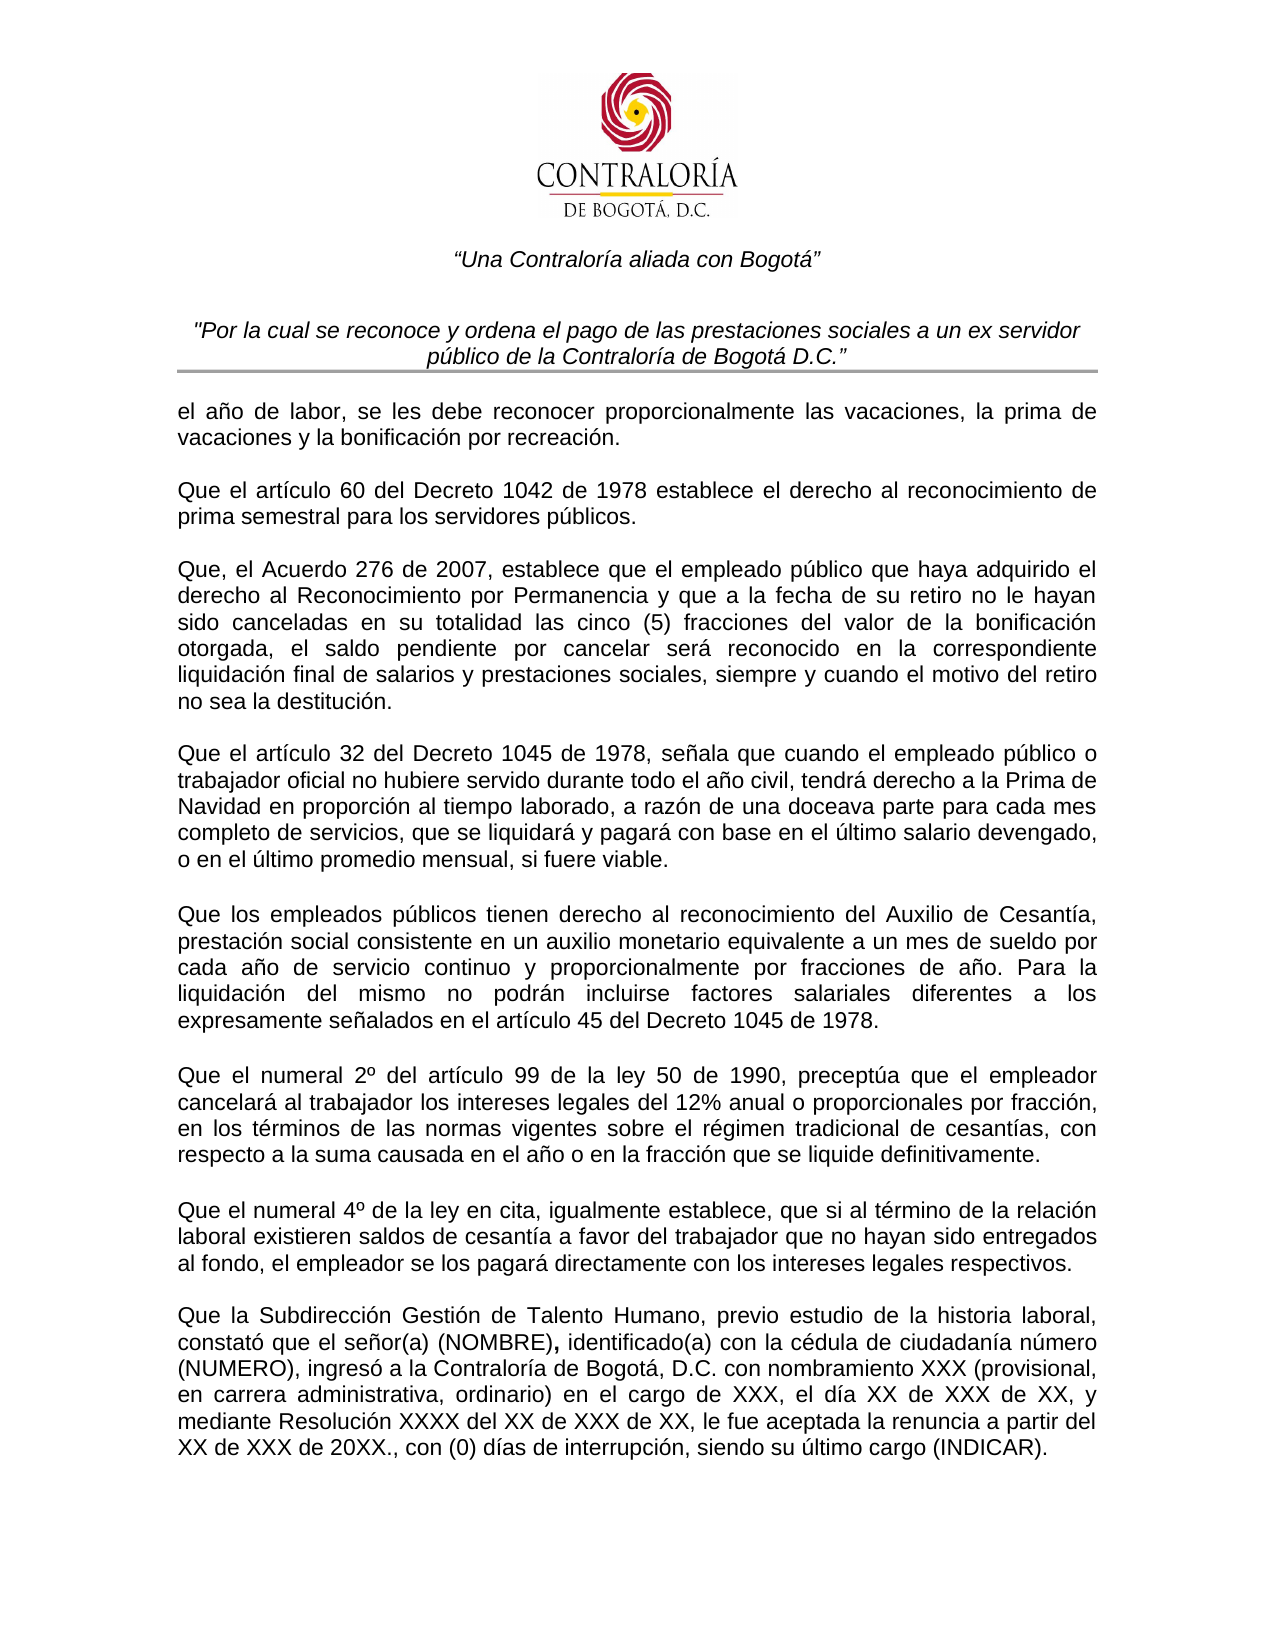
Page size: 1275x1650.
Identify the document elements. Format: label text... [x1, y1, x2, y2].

text Que el numeral 2º del artículo 99 de la ley 50 de 1990, preceptúa que el empleador cancelará al trabajador los intereses legales del 12% anual o proporcionales por fracción, en los términos de las normas vigentes sobre el régimen tradicional de cesantías, con respecto a la suma causada en el año o en la fracción que se liquide definitivamente. [177, 1062, 1098, 1168]
text Que los empleados públicos tienen derecho al reconocimiento del Auxilio de Cesantía, prestación social consistente en un auxilio monetario equivalente a un mes de sueldo por cada año de servicio continuo y proporcionalmente por fracciones de año. Para la liquidación del mismo no podrán incluirse factores salariales diferentes a los expresamente señalados en el artículo 45 del Decreto 1045 de 1978. [177, 901, 1098, 1033]
text Que, el Acuerdo 276 de 2007, establece que el empleado público que haya adquirido el derecho al Reconocimiento por Permanencia y que a la fecha de su retiro no le hayan sido canceladas en su totalidad las cinco (5) fracciones del valor de la bonificación otorgada, el saldo pendiente por cancelar será reconocido en la correspondiente liquidación final de salarios y prestaciones sociales, siempre y cuando el motivo del retiro no sea la destitución. [177, 556, 1098, 714]
text Que la Subdirección Gestión de Talento Humano, previo estudio de la historia laboral, constató que el señor(a) (NOMBRE), identificado(a) con la cédula de ciudadanía número (NUMERO), ingresó a la Contraloría de Bogotá, D.C. con nombramiento XXX (provisional, en carrera administrativa, ordinario) en el cargo de XXX, el día XX de XXX de XX, y mediante Resolución XXXX del XX de XXX de XX, le fue aceptada la renuncia a partir del XX de XXX de 20XX., con (0) días de interrupción, siendo su último cargo (INDICAR). [177, 1302, 1098, 1460]
text Que el artículo 60 del Decreto 1042 de 1978 establece el derecho al reconocimiento de prima semestral para los servidores públicos. [177, 477, 1098, 529]
text Que el numeral 4º de la ley en cita, igualmente establece, que si al término de la relación laboral existieren saldos de cesantía a favor del trabajador que no hayan sido entregados al fondo, el empleador se los pagará directamente con los intereses legales respectivos. [177, 1197, 1098, 1276]
text Que el artículo 32 del Decreto 1045 de 1978, señala que cuando el empleado público o trabajador oficial no hubiere servido durante todo el año civil, tendrá derecho a la Prima de Navidad en proporción al tiempo laborado, a razón de una doceava parte para cada mes completo de servicios, que se liquidará y pagará con base en el último salario devengado, o en el último promedio mensual, si fuere viable. [177, 740, 1098, 872]
picture [537, 73, 738, 218]
